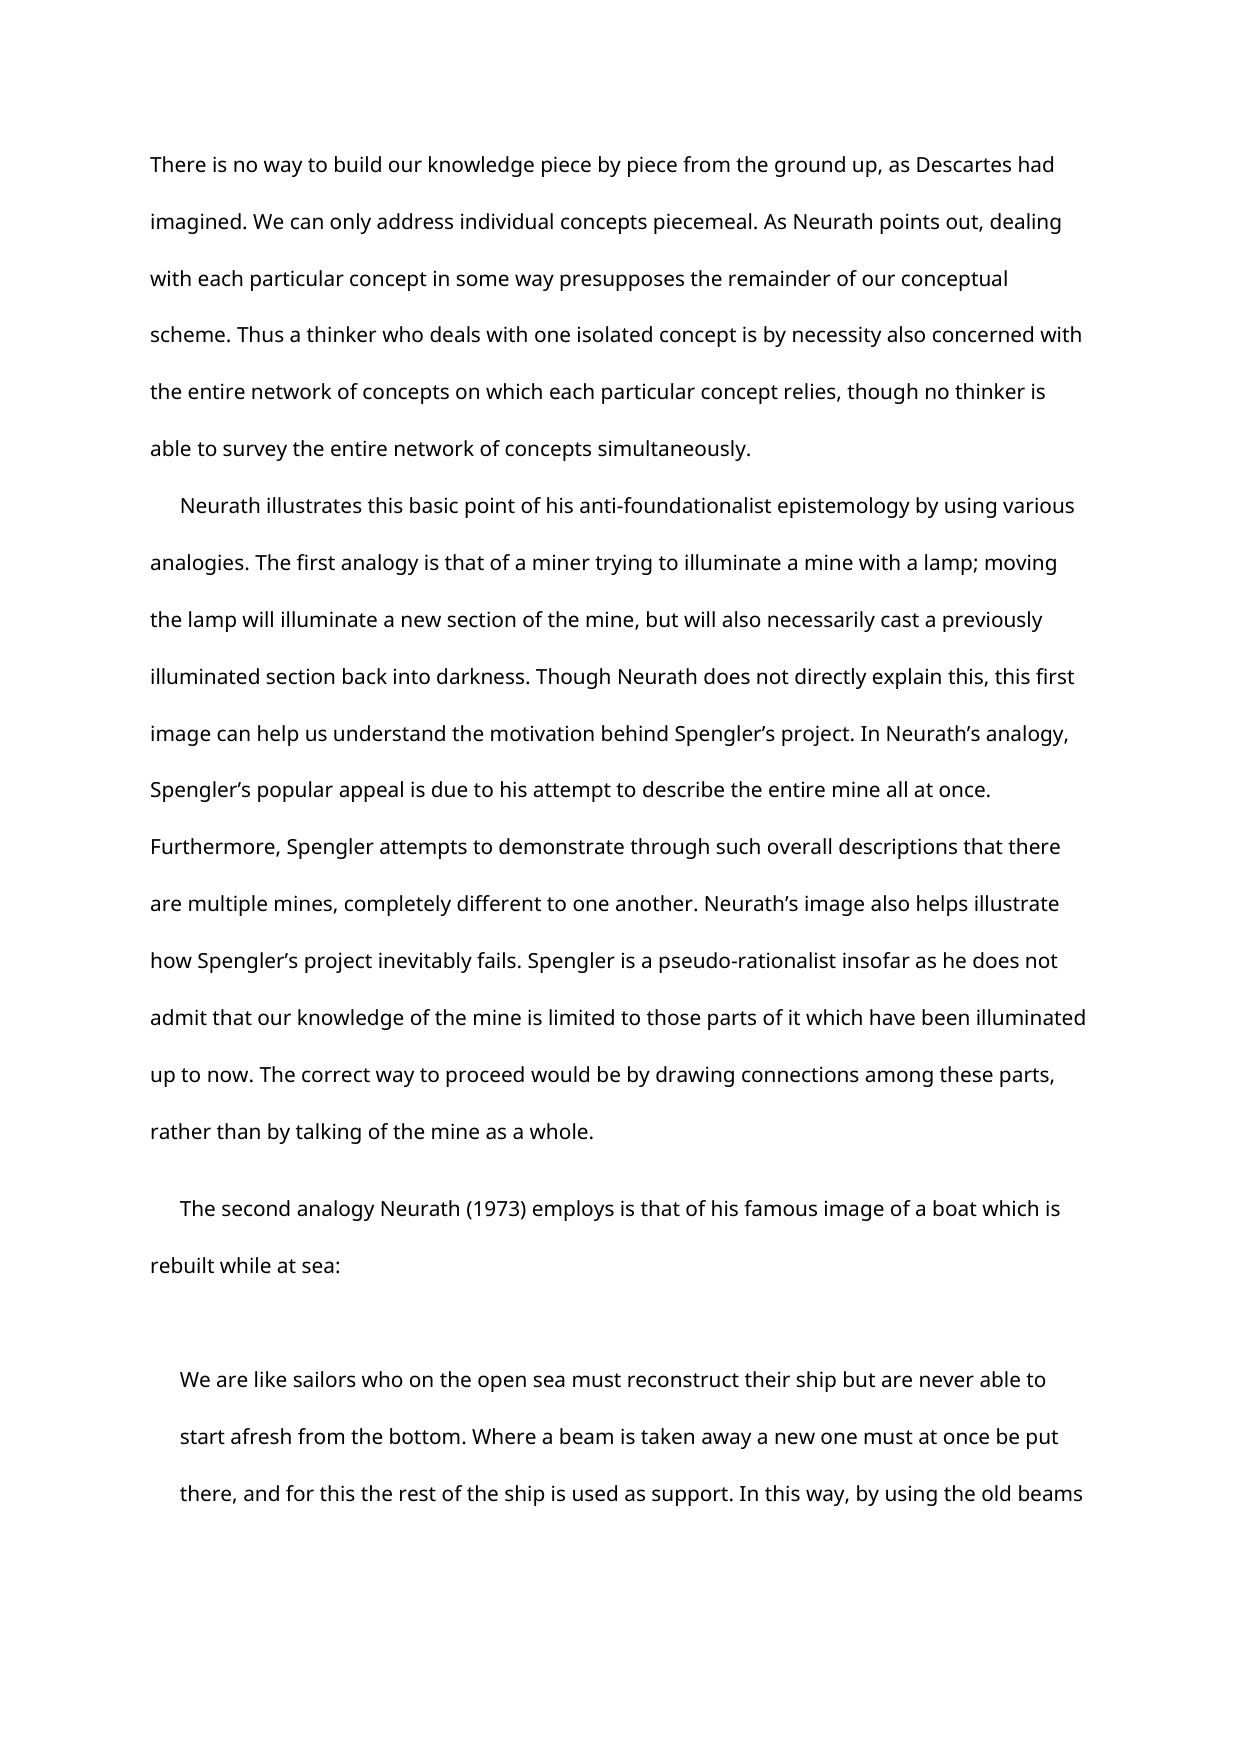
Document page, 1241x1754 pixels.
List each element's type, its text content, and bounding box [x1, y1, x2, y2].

text The second analogy Neurath (1973) employs is that of his famous image of a boat which is rebuilt while at sea: [150, 1194, 1090, 1280]
text There is no way to build our knowledge piece by piece from the ground up, as Descartes had imagined. We can only address individual concepts piecemeal. As Neurath points out, dealing with each particular concept in some way presupposes the remainder of our conceptual scheme. Thus a thinker who deals with one isolated concept is by necessity also concerned with the entire network of concepts on which each particular concept relies, though no thinker is able to survey the entire network of concepts simultaneously. [150, 150, 1090, 463]
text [179, 1365, 1090, 1507]
text Neurath illustrates this basic point of his anti-foundationalist epistemology by using various analogies. The first analogy is that of a miner trying to illuminate a mine with a lamp; moving the lamp will illuminate a new section of the mine, but will also necessarily cast a previously illuminated section back into darkness. Though Neurath does not directly explain this, this first image can help us understand the motivation behind Spengler’s project. In Neurath’s analogy, Spengler’s popular appeal is due to his attempt to describe the entire mine all at once. Furthermore, Spengler attempts to demonstrate through such overall descriptions that there are multiple mines, completely different to one another. Neurath’s image also helps illustrate how Spengler’s project inevitably fails. Spengler is a pseudo-rationalist insofar as he does not admit that our knowledge of the mine is limited to those parts of it which have been illuminated up to now. The correct way to proceed would be by drawing connections among these parts, rather than by talking of the mine as a whole. [150, 491, 1090, 1145]
